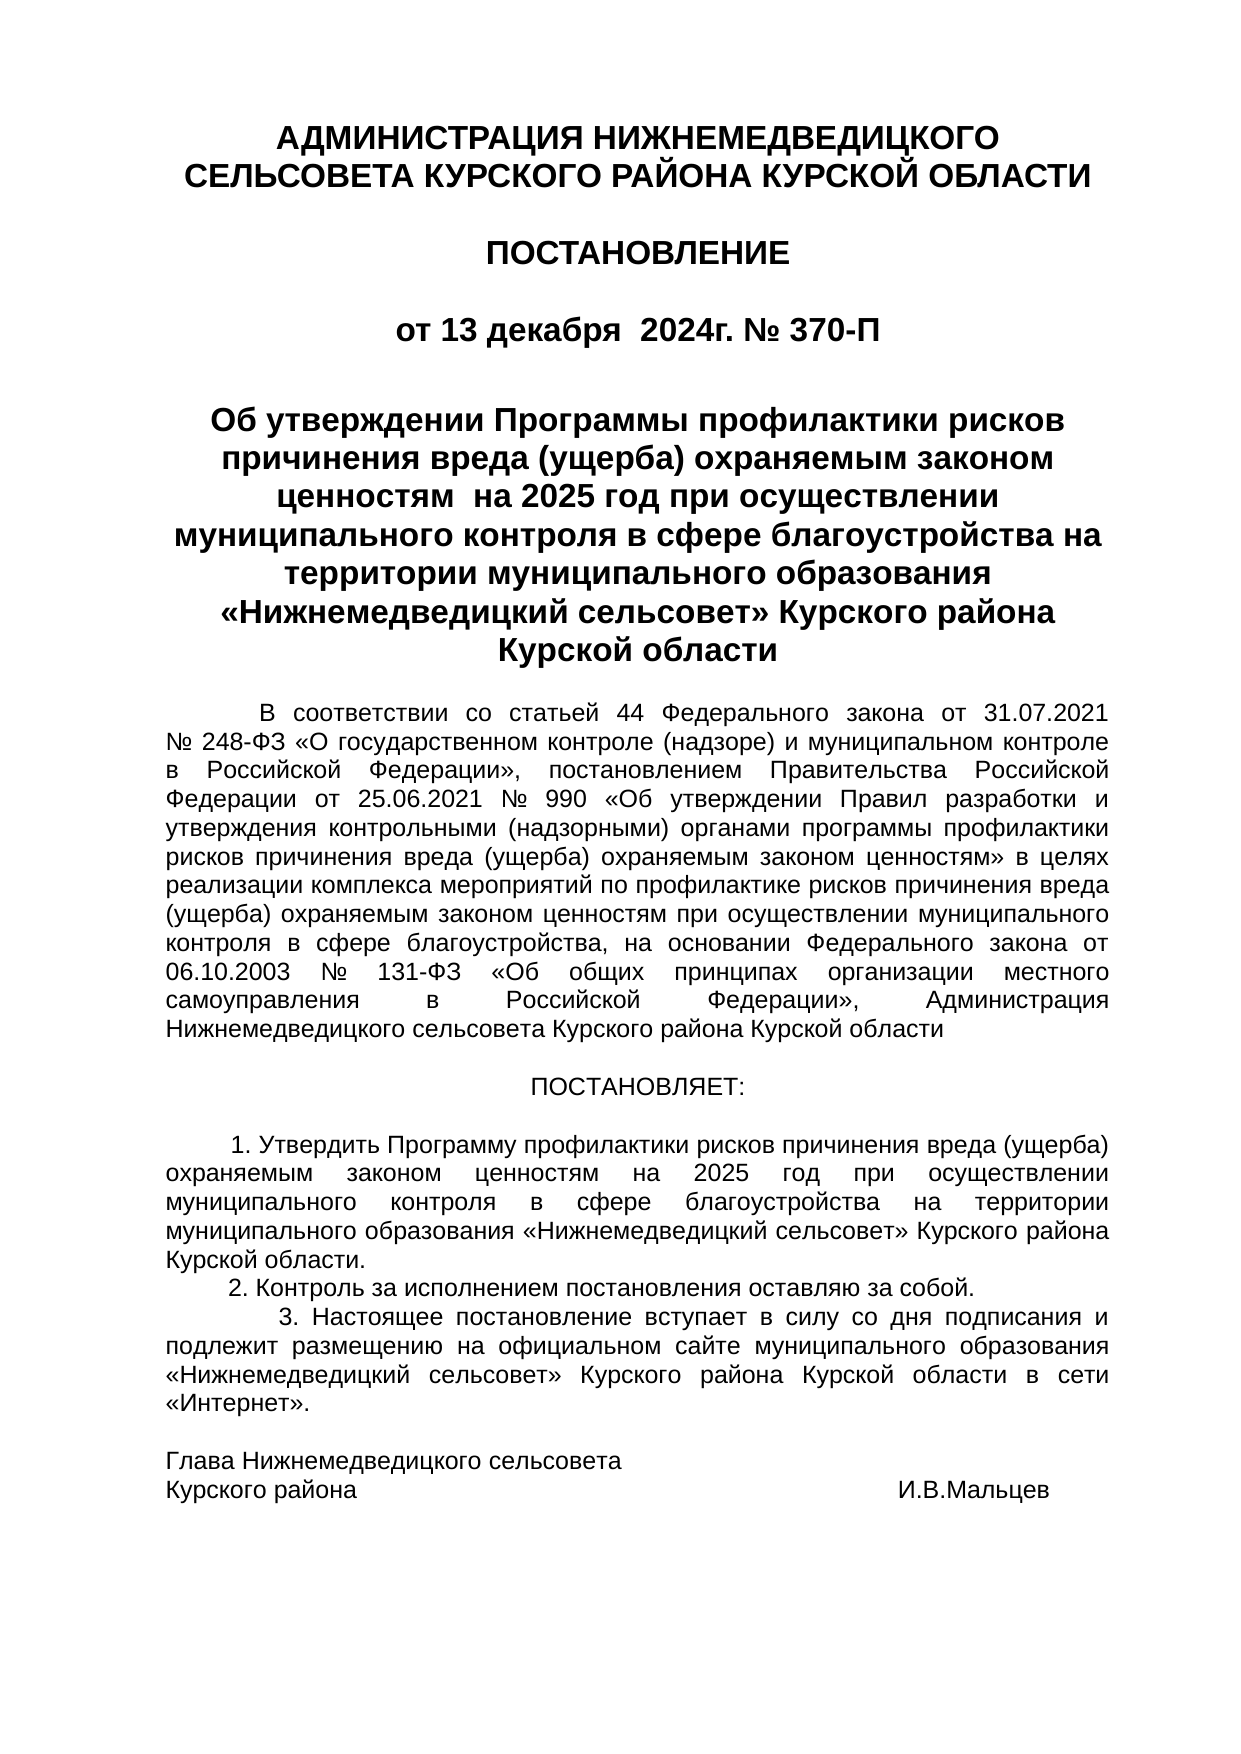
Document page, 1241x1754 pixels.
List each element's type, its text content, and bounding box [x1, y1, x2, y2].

text Глава Нижнемедведицкого сельсовета Курского района И.В.Мальцев [165, 1446, 1110, 1504]
text 2. Контроль за исполнением постановления оставляю за собой. [165, 1273, 1110, 1302]
text 3. Настоящее постановление вступает в силу со дня подписания и подлежит размещению на официальном сайте муниципального образования «Нижнемедведицкий сельсовет» Курского района Курской области в сети «Интернет». [165, 1302, 1110, 1417]
text ПОСТАНОВЛЯЕТ: [165, 1072, 1110, 1101]
text В соответствии со статьей 44 Федерального закона от 31.07.2021 № 248-ФЗ «О государственном контроле (надзоре) и муниципальном контроле в Российской Федерации», постановлением Правительства Российской Федерации от 25.06.2021 № 990 «Об утверждении Правил разработки и утверждения контрольными (надзорными) органами программы профилактики рисков причинения вреда (ущерба) охраняемым законом ценностям» в целях реализации комплекса мероприятий по профилактике рисков причинения вреда (ущерба) охраняемым законом ценностям при осуществлении муниципального контроля в сфере благоустройства, на основании Федерального закона от 06.10.2003 № 131-ФЗ «Об общих принципах организации местного самоуправления в Российской Федерации», Администрация Нижнемедведицкого сельсовета Курского района Курской области [165, 698, 1110, 1043]
text 1. Утвердить Программу профилактики рисков причинения вреда (ущерба) охраняемым законом ценностям на 2025 год при осуществлении муниципального контроля в сфере благоустройства на территории муниципального образования «Нижнемедведицкий сельсовет» Курского района Курской области. [165, 1129, 1110, 1273]
text ПОСТАНОВЛЕНИЕ [165, 233, 1110, 272]
text от 13 декабря 2024г. № 370-П [165, 310, 1110, 349]
text АДМИНИСТРАЦИЯ НИЖНЕМЕДВЕДИЦКОГО СЕЛЬСОВЕТА КУРСКОГО РАЙОНА КУРСКОЙ ОБЛАСТИ [165, 118, 1110, 195]
title Об утверждении Программы профилактики рисков причинения вреда (ущерба) охраняемым законом ценностям на 2025 год при осуществлении муниципального контроля в сфере благоустройства на территории муниципального образования «Нижнемедведицкий сельсовет» Курского района Курской области [165, 400, 1110, 669]
